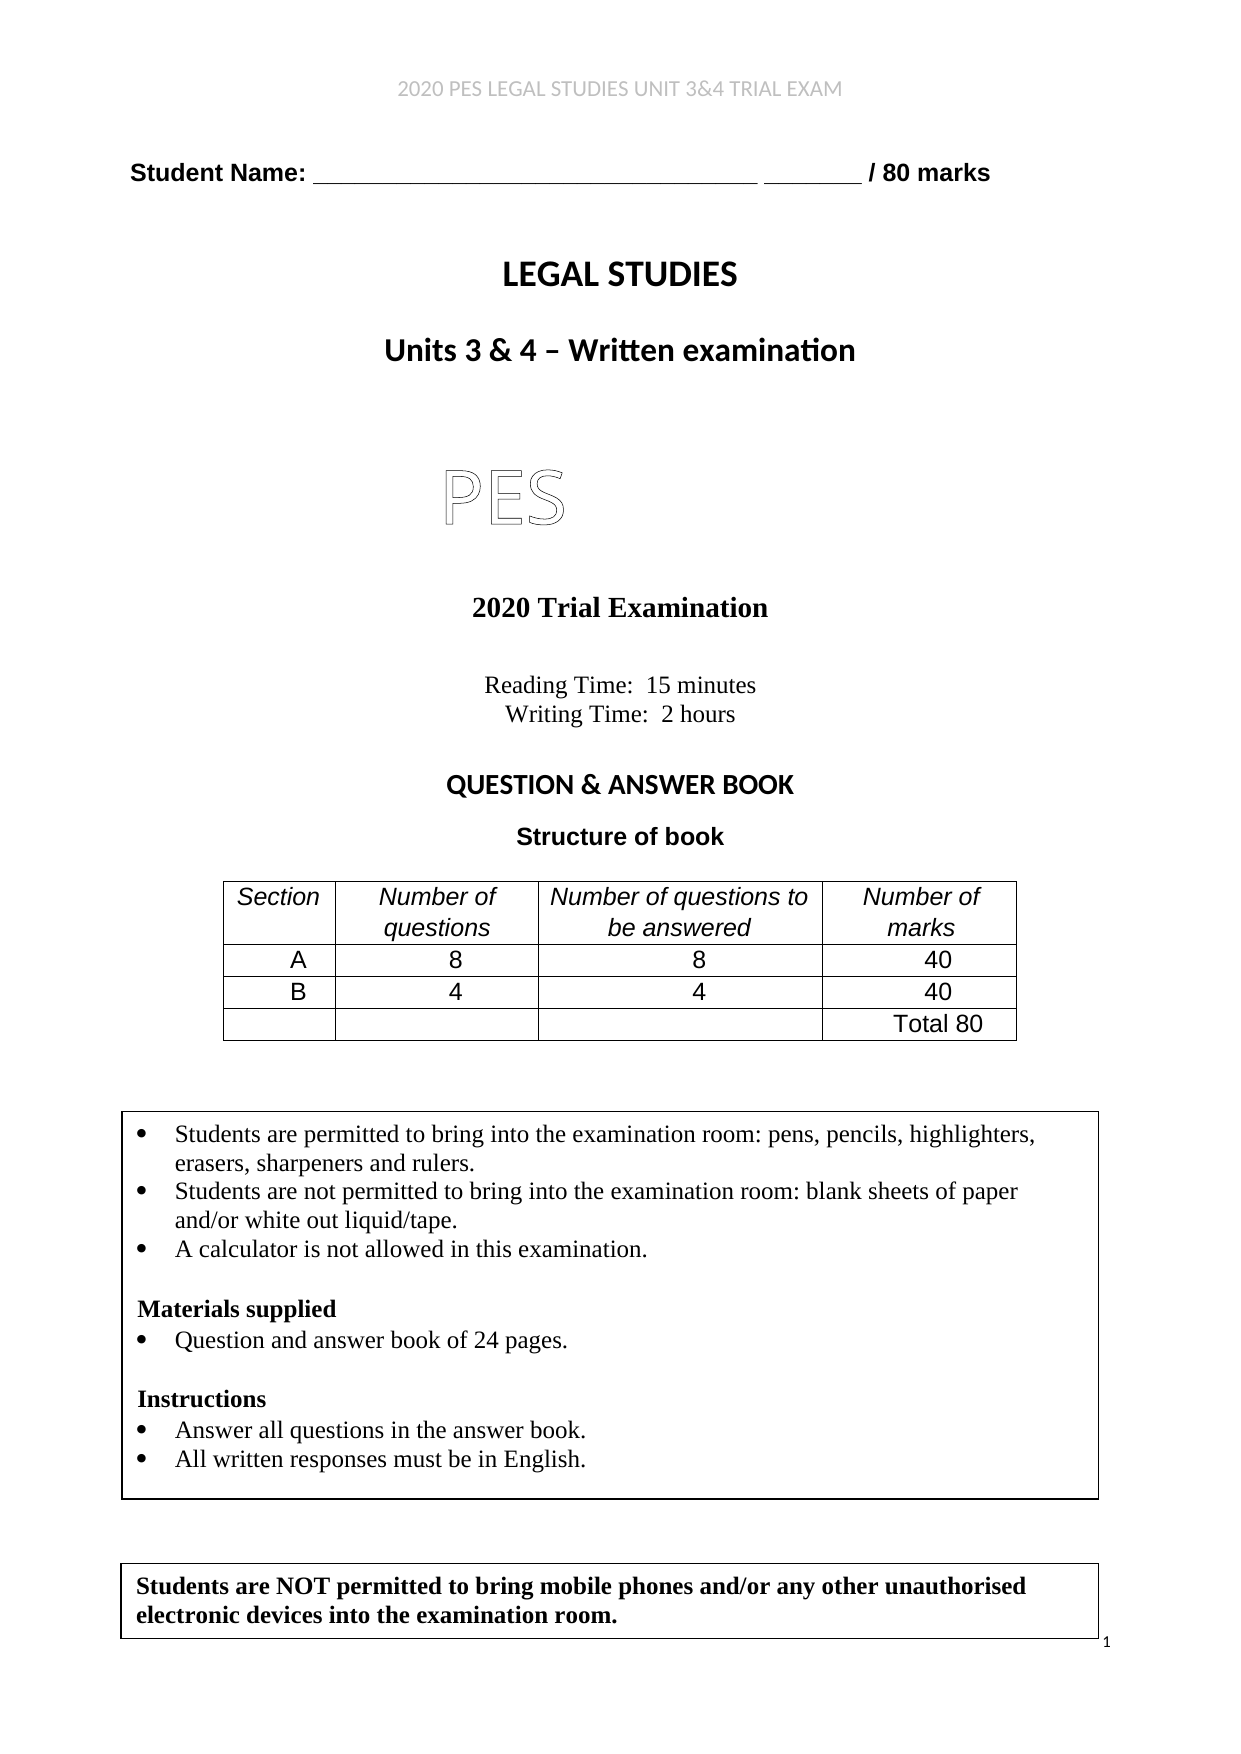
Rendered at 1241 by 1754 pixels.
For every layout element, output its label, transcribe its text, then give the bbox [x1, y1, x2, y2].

text Student Name: ________________________________ _______ / 80 marks [130, 158, 1110, 187]
subtitle Reading Time: 15 minutes Writing Time: 2 hours [130, 671, 1110, 728]
table_cell A [224, 945, 335, 976]
table_cell 8 [539, 945, 822, 976]
subtitle 2020 Trial Examination [130, 590, 1110, 624]
table_header Number of questions to be answered [539, 882, 822, 944]
table_cell Total 80 [823, 1009, 1016, 1040]
table_cell [336, 1009, 538, 1040]
table_header Section [224, 882, 335, 944]
table_cell [539, 1009, 822, 1040]
table_cell 4 [336, 977, 538, 1008]
table_cell 40 [823, 945, 1016, 976]
table_header Number of questions [336, 882, 538, 944]
table_header Number of marks [823, 882, 1016, 944]
table_cell [224, 1009, 335, 1040]
table_cell 4 [539, 977, 822, 1008]
text Structure of book [130, 822, 1110, 850]
table_cell 40 [823, 977, 1016, 1008]
text LEGAL STUDIES Units 3 & 4 – Written examination [130, 249, 1110, 369]
table_cell 8 [336, 945, 538, 976]
table_cell B [224, 977, 335, 1008]
text QUESTION & ANSWER BOOK [130, 728, 1110, 802]
